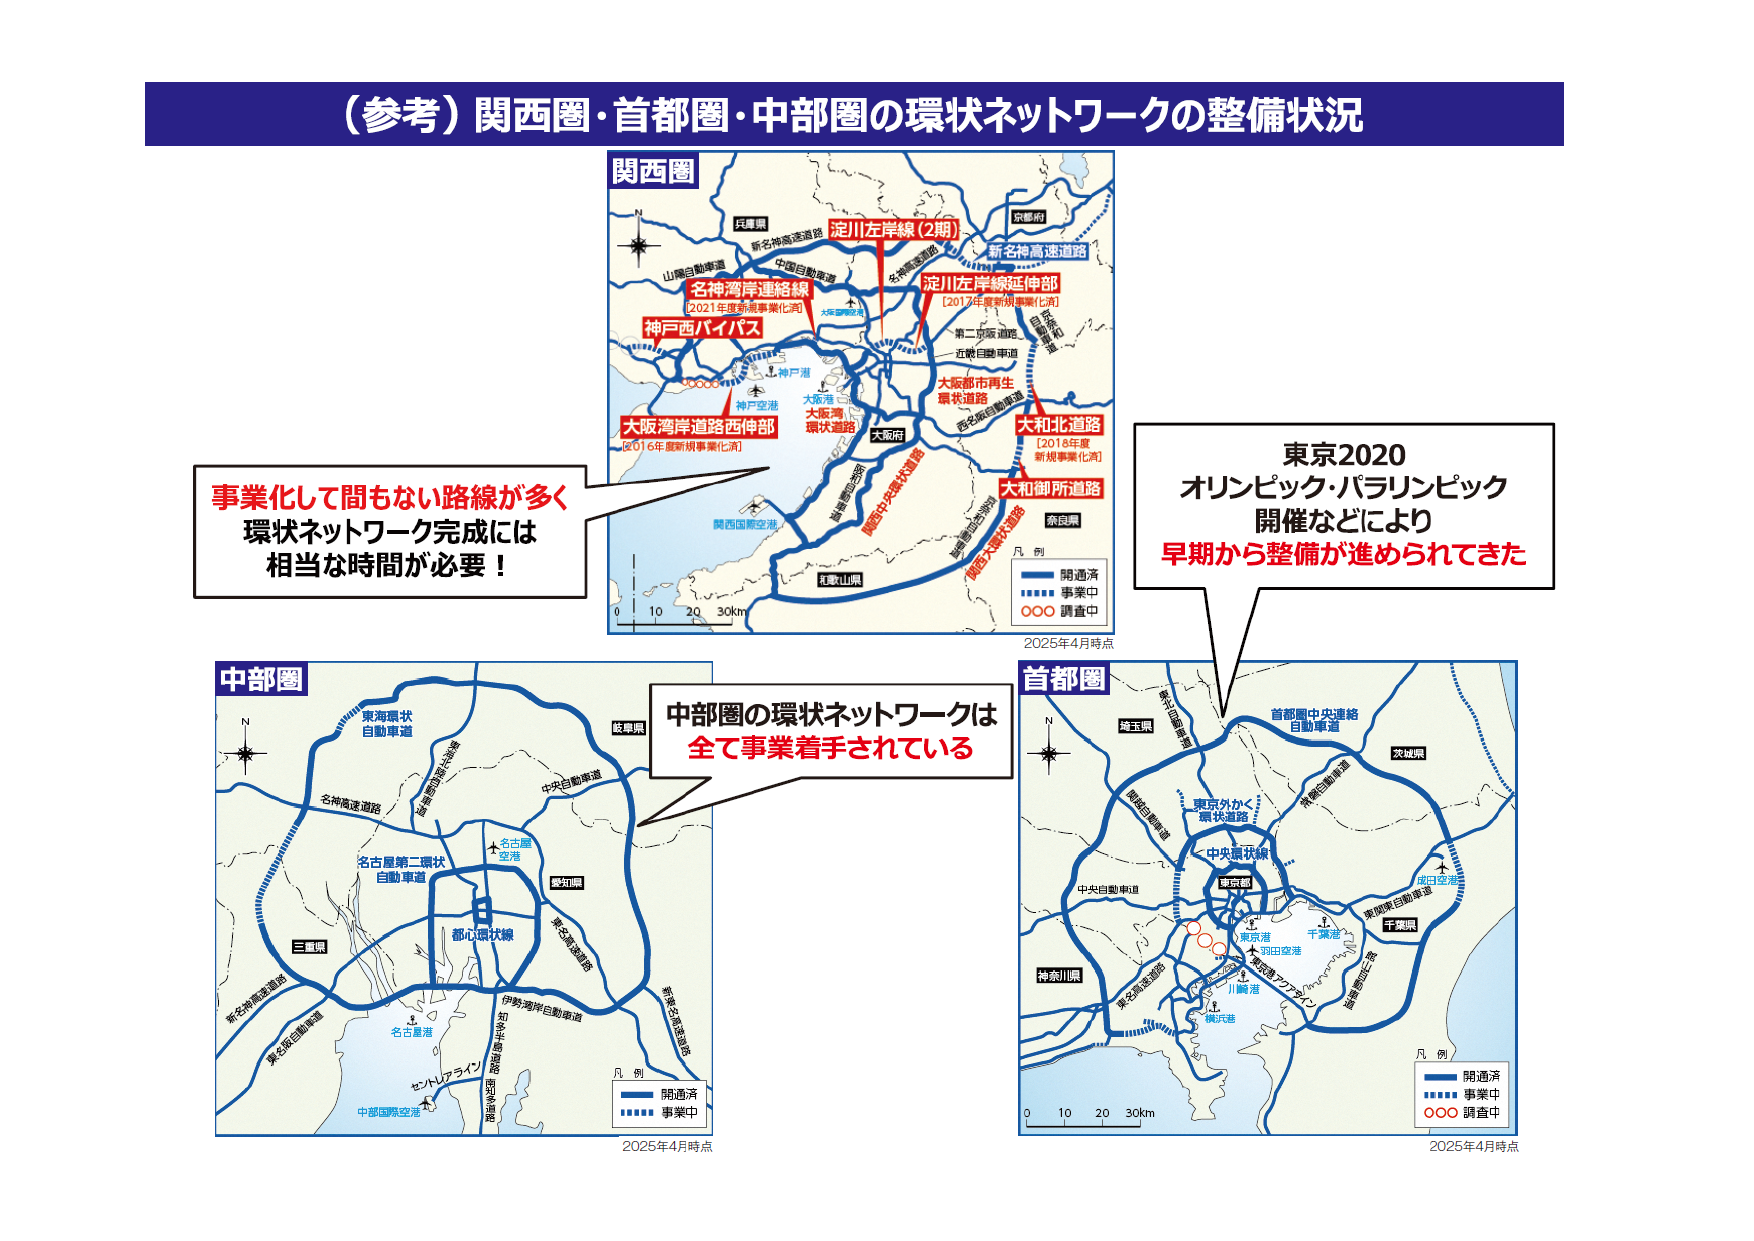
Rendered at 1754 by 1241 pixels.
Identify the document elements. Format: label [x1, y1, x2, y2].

picture [144, 80, 1566, 1155]
